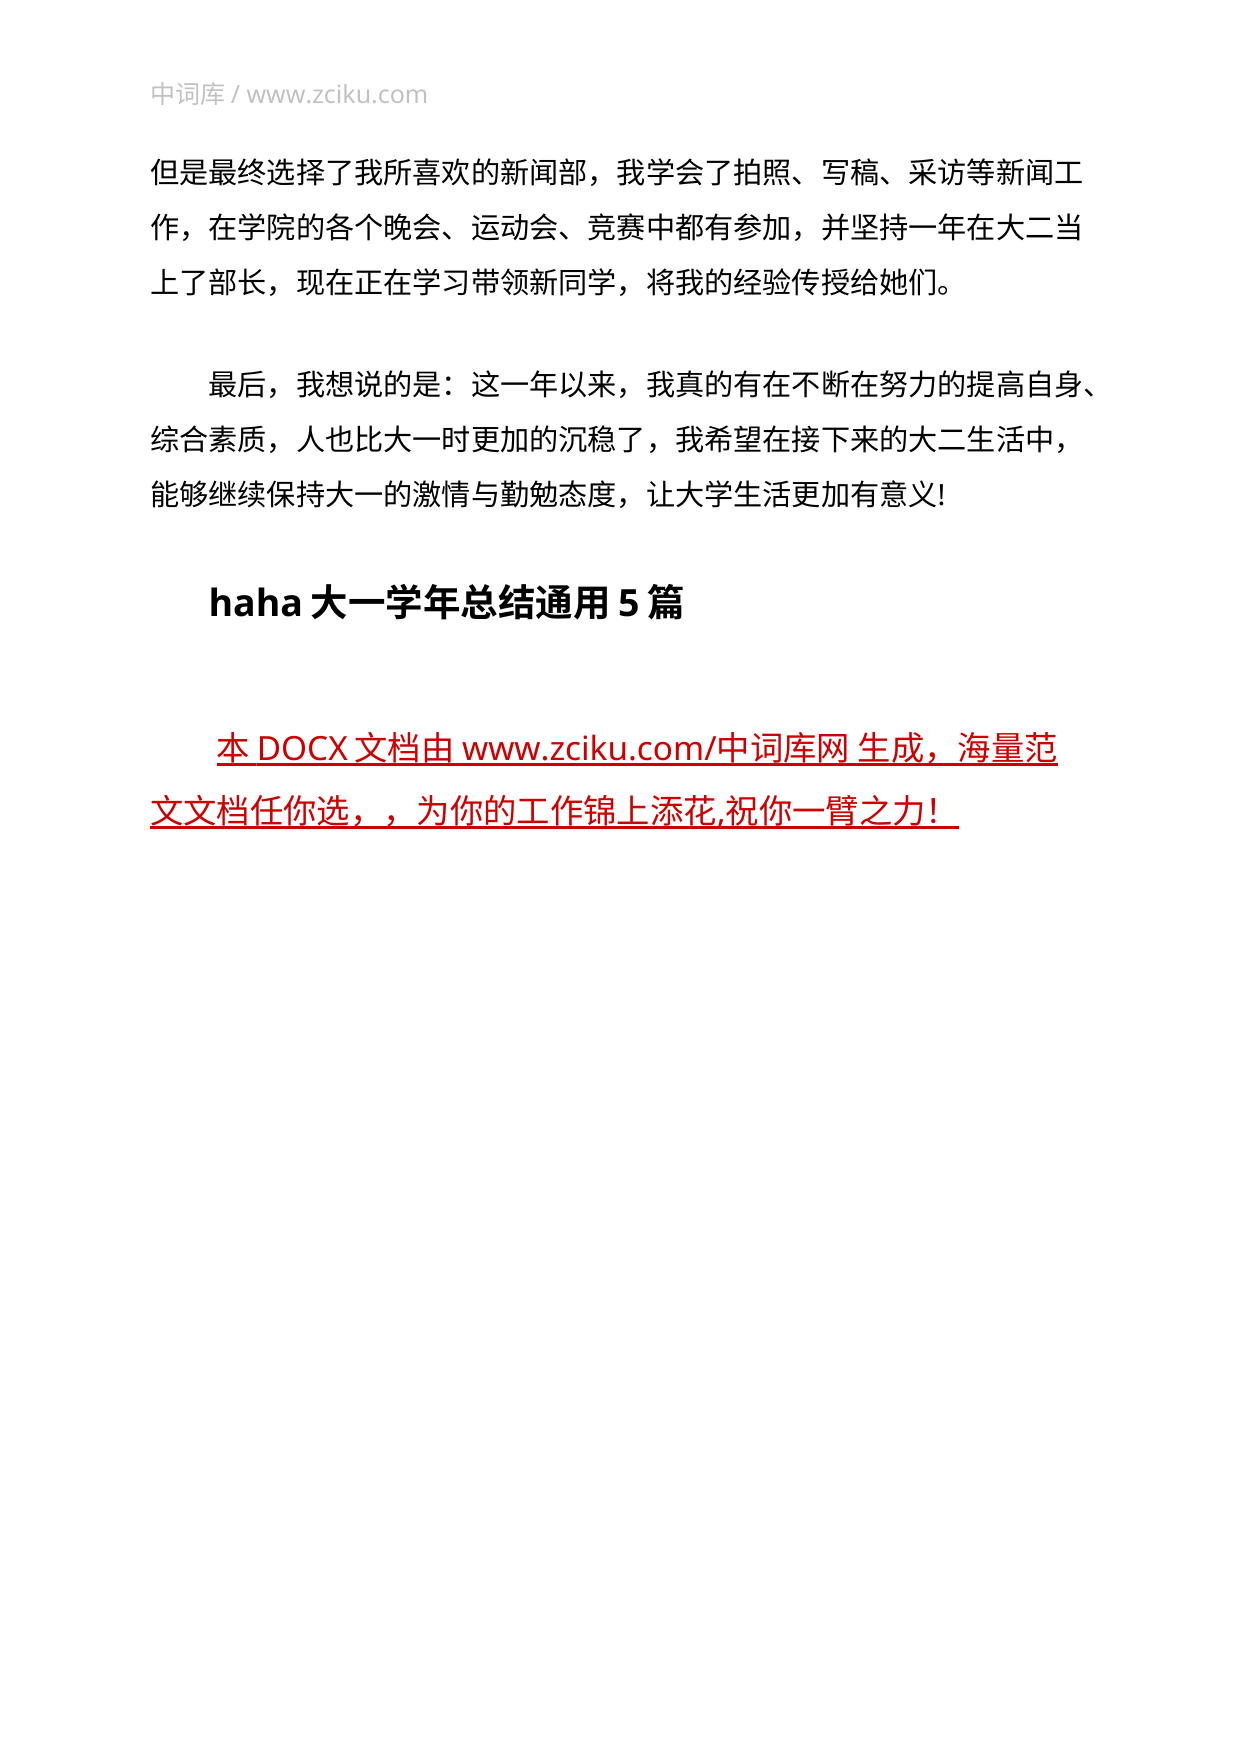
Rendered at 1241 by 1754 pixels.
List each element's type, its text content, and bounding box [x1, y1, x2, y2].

text 最后，我想说的是：这一年以来，我真的有在不断在努力的提高自身、综合素质，人也比大一时更加的沉稳了，我希望在接下来的大二生活中，能够继续保持大一的激情与勤勉态度，让大学生活更加有意义! [150, 362, 1090, 514]
text haha大一学年总结通用5篇 [150, 573, 1090, 628]
text 本DOCX文档由 www.zciku.com/中词库网 生成，海量范文文档任你选，，为你的工作锦上添花,祝你一臂之力！ [150, 722, 1090, 833]
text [150, 150, 1090, 302]
